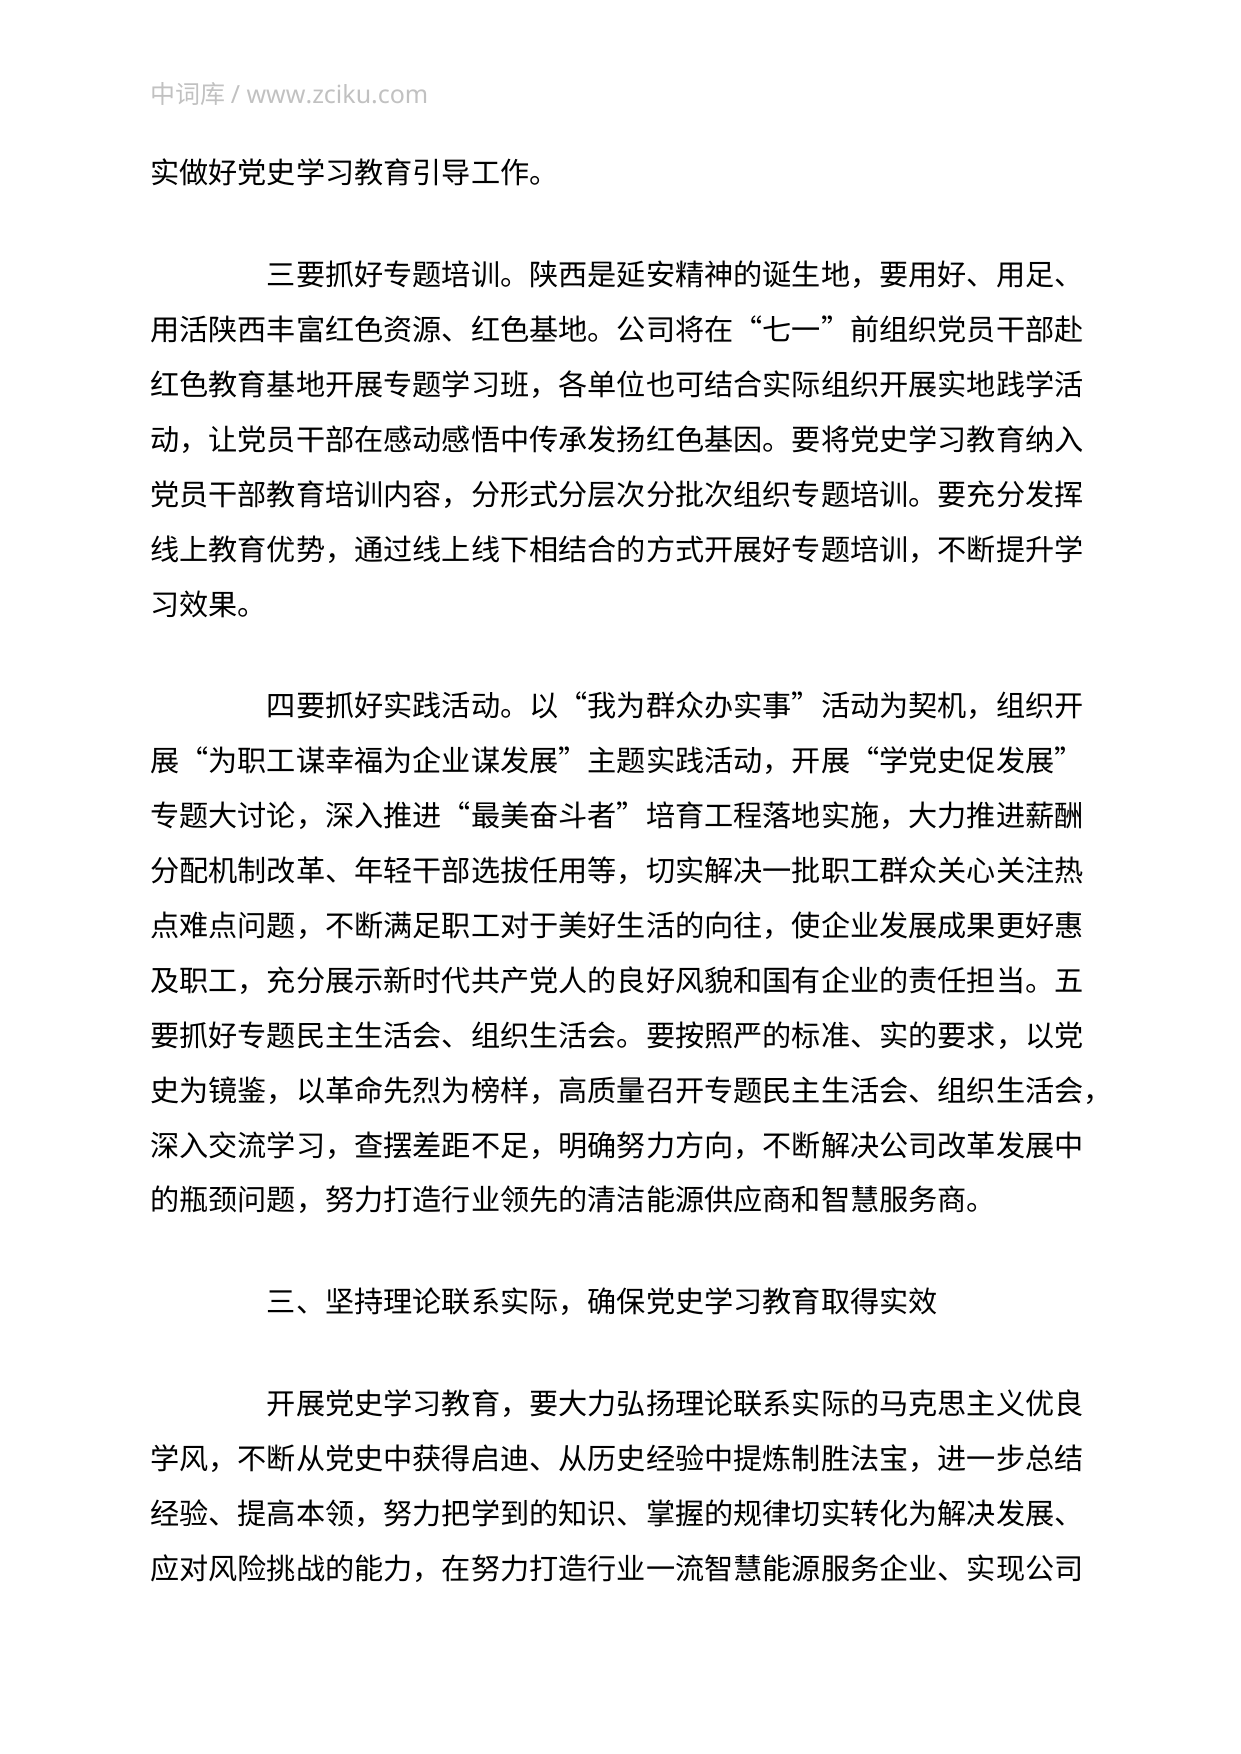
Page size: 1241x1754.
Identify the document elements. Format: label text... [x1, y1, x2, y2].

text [150, 150, 1090, 192]
text 三、坚持理论联系实际，确保党史学习教育取得实效 [150, 1279, 1090, 1321]
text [150, 1381, 1090, 1587]
text 四要抓好实践活动。以“我为群众办实事”活动为契机，组织开展“为职工谋幸福为企业谋发展”主题实践活动，开展“学党史促发展”专题大讨论，深入推进“最美奋斗者”培育工程落地实施，大力推进薪酬分配机制改革、年轻干部选拔任用等，切实解决一批职工群众关心关注热点难点问题，不断满足职工对于美好生活的向往，使企业发展成果更好惠及职工，充分展示新时代共产党人的良好风貌和国有企业的责任担当。五要抓好专题民主生活会、组织生活会。要按照严的标准、实的要求，以党史为镜鉴，以革命先烈为榜样，高质量召开专题民主生活会、组织生活会，深入交流学习，查摆差距不足，明确努力方向，不断解决公司改革发展中的瓶颈问题，努力打造行业领先的清洁能源供应商和智慧服务商。 [150, 683, 1090, 1219]
text 三要抓好专题培训。陕西是延安精神的诞生地，要用好、用足、用活陕西丰富红色资源、红色基地。公司将在“七一”前组织党员干部赴红色教育基地开展专题学习班，各单位也可结合实际组织开展实地践学活动，让党员干部在感动感悟中传承发扬红色基因。要将党史学习教育纳入党员干部教育培训内容，分形式分层次分批次组织专题培训。要充分发挥线上教育优势，通过线上线下相结合的方式开展好专题培训，不断提升学习效果。 [150, 252, 1090, 623]
